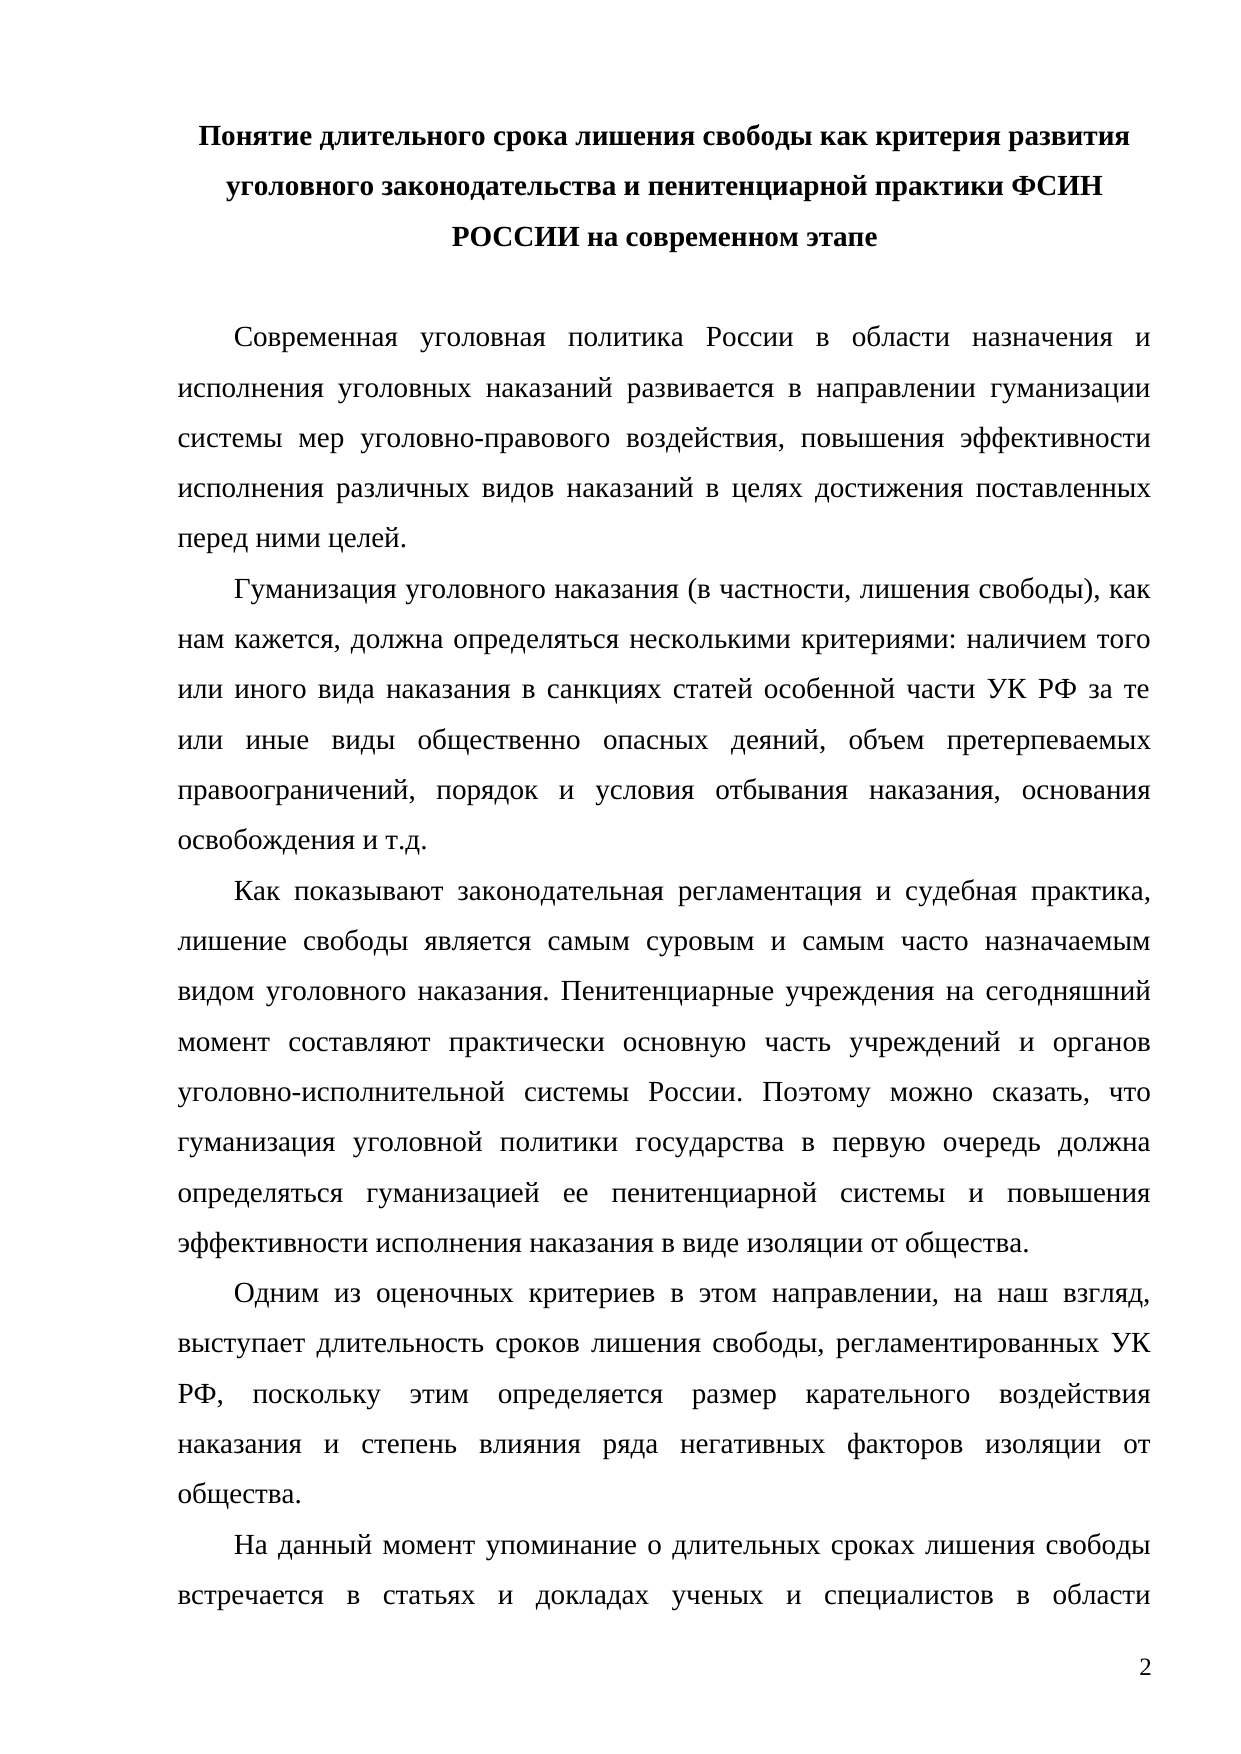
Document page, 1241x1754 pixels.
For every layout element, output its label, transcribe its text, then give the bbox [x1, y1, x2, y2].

title Понятие длительного срока лишения свободы как критерия развития уголовного законодательства и пенитенциарной практики ФСИН РОССИИ на современном этапе [177, 118, 1152, 252]
text Современная уголовная политика России в области назначения и исполнения уголовных наказаний развивается в направлении гуманизации системы мер уголовно-правового воздействия, повышения эффективности исполнения различных видов наказаний в целях достижения поставленных перед ними целей. [177, 319, 1152, 554]
text Как показывают законодательная регламентация и судебная практика, лишение свободы является самым суровым и самым часто назначаемым видом уголовного наказания. Пенитенциарные учреждения на сегодняшний момент составляют практически основную часть учреждений и органов уголовно-исполнительной системы России. Поэтому можно сказать, что гуманизация уголовной политики государства в первую очередь должна определяться гуманизацией ее пенитенциарной системы и повышения эффективности исполнения наказания в виде изоляции от общества. [177, 873, 1152, 1258]
text Гуманизация уголовного наказания (в частности, лишения свободы), как нам кажется, должна определяться несколькими критериями: наличием того или иного вида наказания в санкциях статей особенной части УК РФ за те или иные виды общественно опасных деяний, объем претерпеваемых правоограничений, порядок и условия отбывания наказания, основания освобождения и т.д. [177, 571, 1152, 856]
text Одним из оценочных критериев в этом направлении, на наш взгляд, выступает длительность сроков лишения свободы, регламентированных УК РФ, поскольку этим определяется размер карательного воздействия наказания и степень влияния ряда негативных факторов изоляции от общества. [177, 1275, 1152, 1510]
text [177, 1527, 1152, 1611]
